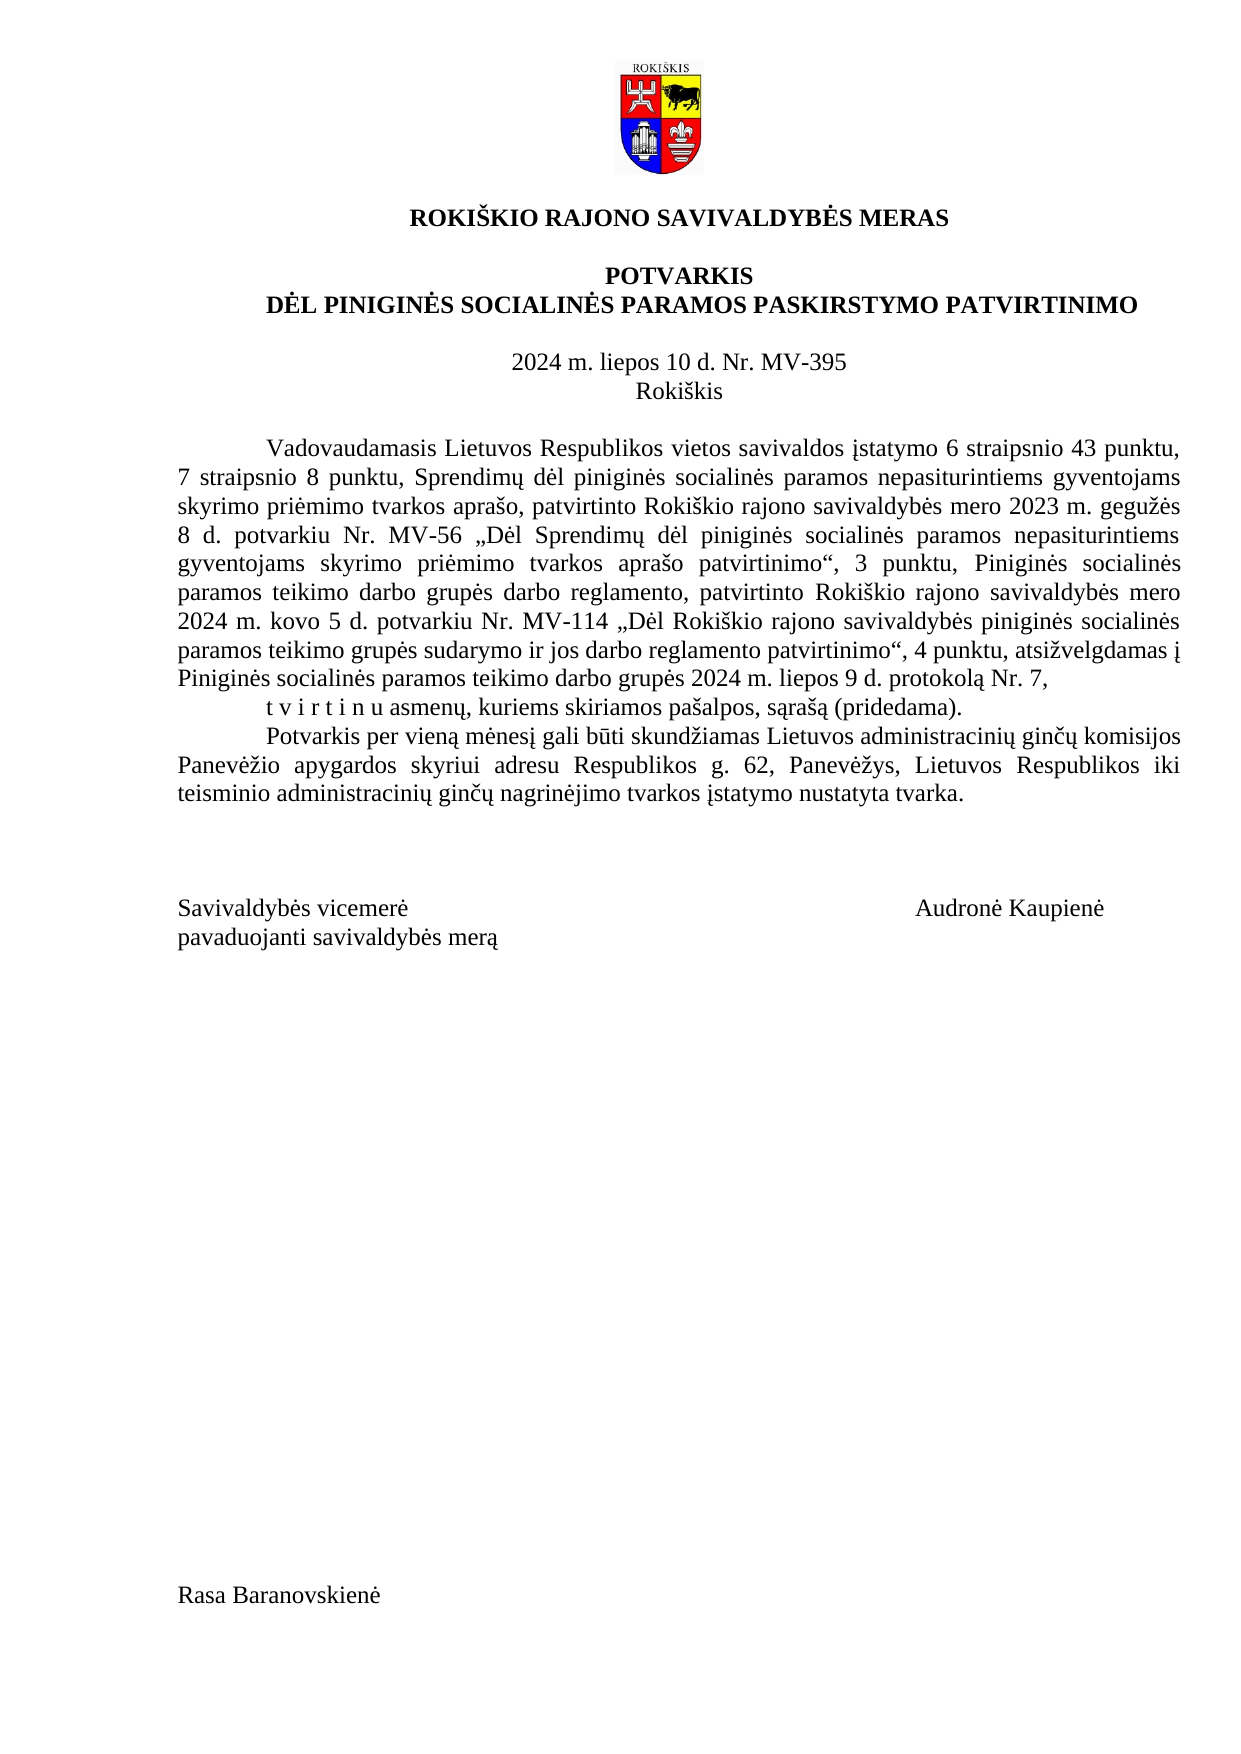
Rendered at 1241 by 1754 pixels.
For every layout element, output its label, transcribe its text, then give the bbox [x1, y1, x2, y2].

picture [615, 60, 705, 175]
text 2024 m. liepos 10 d. Nr. MV-395 [177, 347, 1181, 376]
text t v i r t i n u asmenų, kuriems skiriamos pašalpos, sąrašą (pridedama). [177, 692, 1181, 721]
text pavaduojanti savivaldybės merą [177, 922, 1181, 951]
text Potvarkis per vieną mėnesį gali būti skundžiamas Lietuvos administracinių ginčų komisijos Panevėžio apygardos skyriui adresu Respublikos g. 62, Panevėžys, Lietuvos Respublikos iki teisminio administracinių ginčų nagrinėjimo tvarkos įstatymo nustatyta tvarka. [177, 721, 1181, 807]
text Rasa Baranovskienė [177, 1580, 1181, 1608]
text DĖL PINIGINĖS SOCIALINĖS PARAMOS PASKIRSTYMO PATVIRTINIMO [177, 290, 1181, 318]
text Rokiškis [177, 376, 1181, 405]
text Savivaldybės vicemerė Audronė Kaupienė [177, 893, 1181, 922]
text Vadovaudamasis Lietuvos Respublikos vietos savivaldos įstatymo 6 straipsnio 43 punktu, 7 straipsnio 8 punktu, Sprendimų dėl piniginės socialinės paramos nepasiturintiems gyventojams skyrimo priėmimo tvarkos aprašo, patvirtinto Rokiškio rajono savivaldybės mero 2023 m. gegužės 8 d. potvarkiu Nr. MV-56 „Dėl Sprendimų dėl piniginės socialinės paramos nepasiturintiems gyventojams skyrimo priėmimo tvarkos aprašo patvirtinimo“, 3 punktu, Piniginės socialinės paramos teikimo darbo grupės darbo reglamento, patvirtinto Rokiškio rajono savivaldybės mero 2024 m. kovo 5 d. potvarkiu Nr. MV-114 „Dėl Rokiškio rajono savivaldybės piniginės socialinės paramos teikimo grupės sudarymo ir jos darbo reglamento patvirtinimo“, 4 punktu, atsižvelgdamas į Piniginės socialinės paramos teikimo darbo grupės 2024 m. liepos 9 d. protokolą Nr. 7, [177, 433, 1181, 692]
